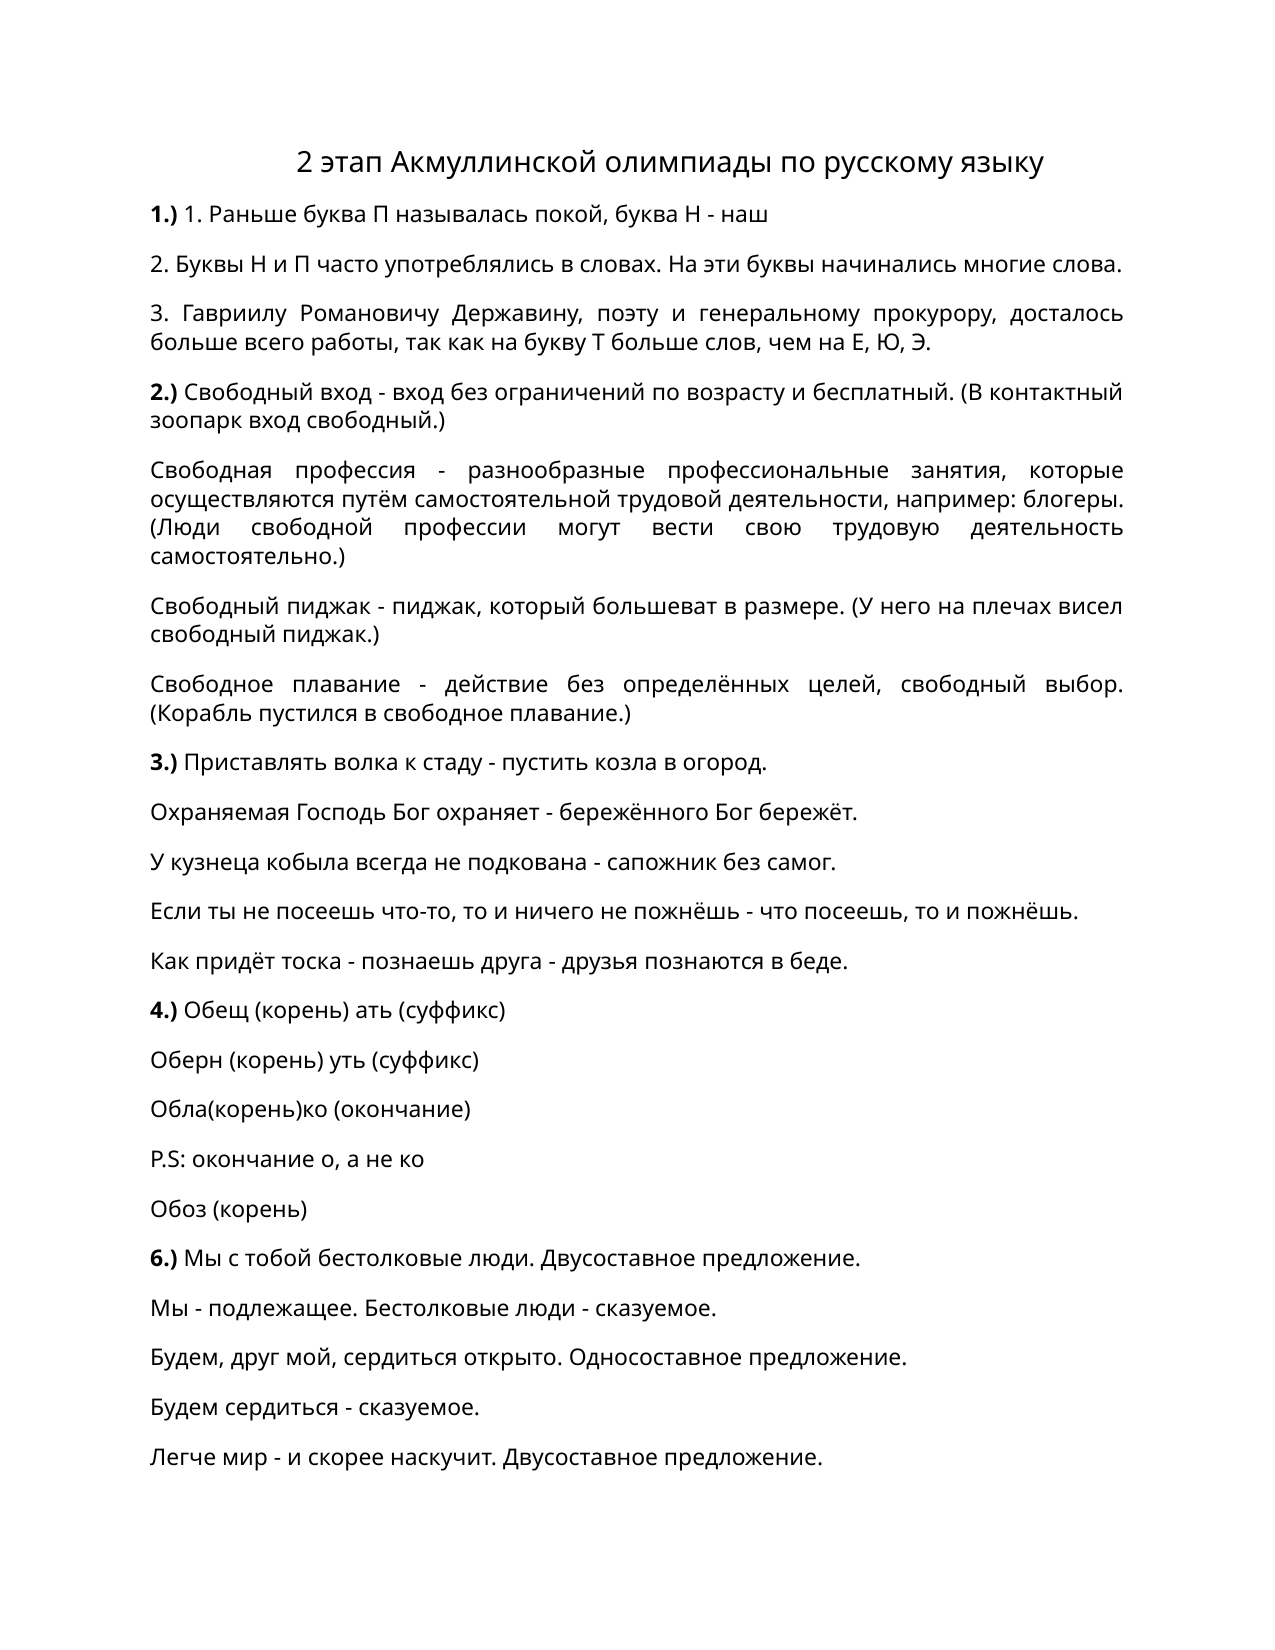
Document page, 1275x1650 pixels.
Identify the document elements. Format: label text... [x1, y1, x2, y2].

text Свободная профессия - разнообразные профессиональные занятия, которые осуществляются путём самостоятельной трудовой деятельности, например: блогеры. (Люди свободной профессии могут вести свою трудовую деятельность самостоятельно.) [150, 455, 1125, 570]
text Легче мир - и скорее наскучит. Двусоставное предложение. [150, 1442, 1125, 1471]
text 1.) 1. Раньше буква П называлась покой, буква Н - наш [150, 199, 1125, 228]
text Свободный пиджак - пиджак, который большеват в размере. (У него на плечах висел свободный пиджак.) [150, 591, 1125, 649]
text 2.) Свободный вход - вход без ограничений по возрасту и бесплатный. (В контактный зоопарк вход свободный.) [150, 377, 1125, 434]
text У кузнеца кобыла всегда не подкована - сапожник без самог. [150, 847, 1125, 876]
text 3.) Приставлять волка к стаду - пустить козла в огород. [150, 748, 1125, 777]
text Обла(корень)ко (окончание) [150, 1095, 1125, 1124]
text 2. Буквы Н и П часто употреблялись в словах. На эти буквы начинались многие слова. [150, 249, 1125, 278]
text P.S: окончание о, а не ко [150, 1144, 1125, 1173]
text 3. Гавриилу Романовичу Державину, поэту и генеральному прокурору, досталось больше всего работы, так как на букву Т больше слов, чем на Е, Ю, Э. [150, 299, 1125, 356]
text Как придёт тоска - познаешь друга - друзья познаются в беде. [150, 946, 1125, 975]
text Если ты не посеешь что-то, то и ничего не пожнёшь - что посеешь, то и пожнёшь. [150, 897, 1125, 925]
text Обоз (корень) [150, 1194, 1125, 1223]
text Охраняемая Господь Бог охраняет - бережённого Бог бережёт. [150, 797, 1125, 826]
text Мы - подлежащее. Бестолковые люди - сказуемое. [150, 1293, 1125, 1322]
text 6.) Мы с тобой бестолковые люди. Двусоставное предложение. [150, 1244, 1125, 1272]
text 4.) Обещ (корень) ать (суффикс) [150, 996, 1125, 1024]
text Свободное плавание - действие без определённых целей, свободный выбор. (Корабль пустился в свободное плавание.) [150, 669, 1125, 727]
text Оберн (корень) уть (суффикс) [150, 1045, 1125, 1074]
text 2 этап Акмуллинской олимпиады по русскому языку [150, 150, 1125, 179]
text Будем сердиться - сказуемое. [150, 1392, 1125, 1421]
text Будем, друг мой, сердиться открыто. Односоставное предложение. [150, 1343, 1125, 1372]
